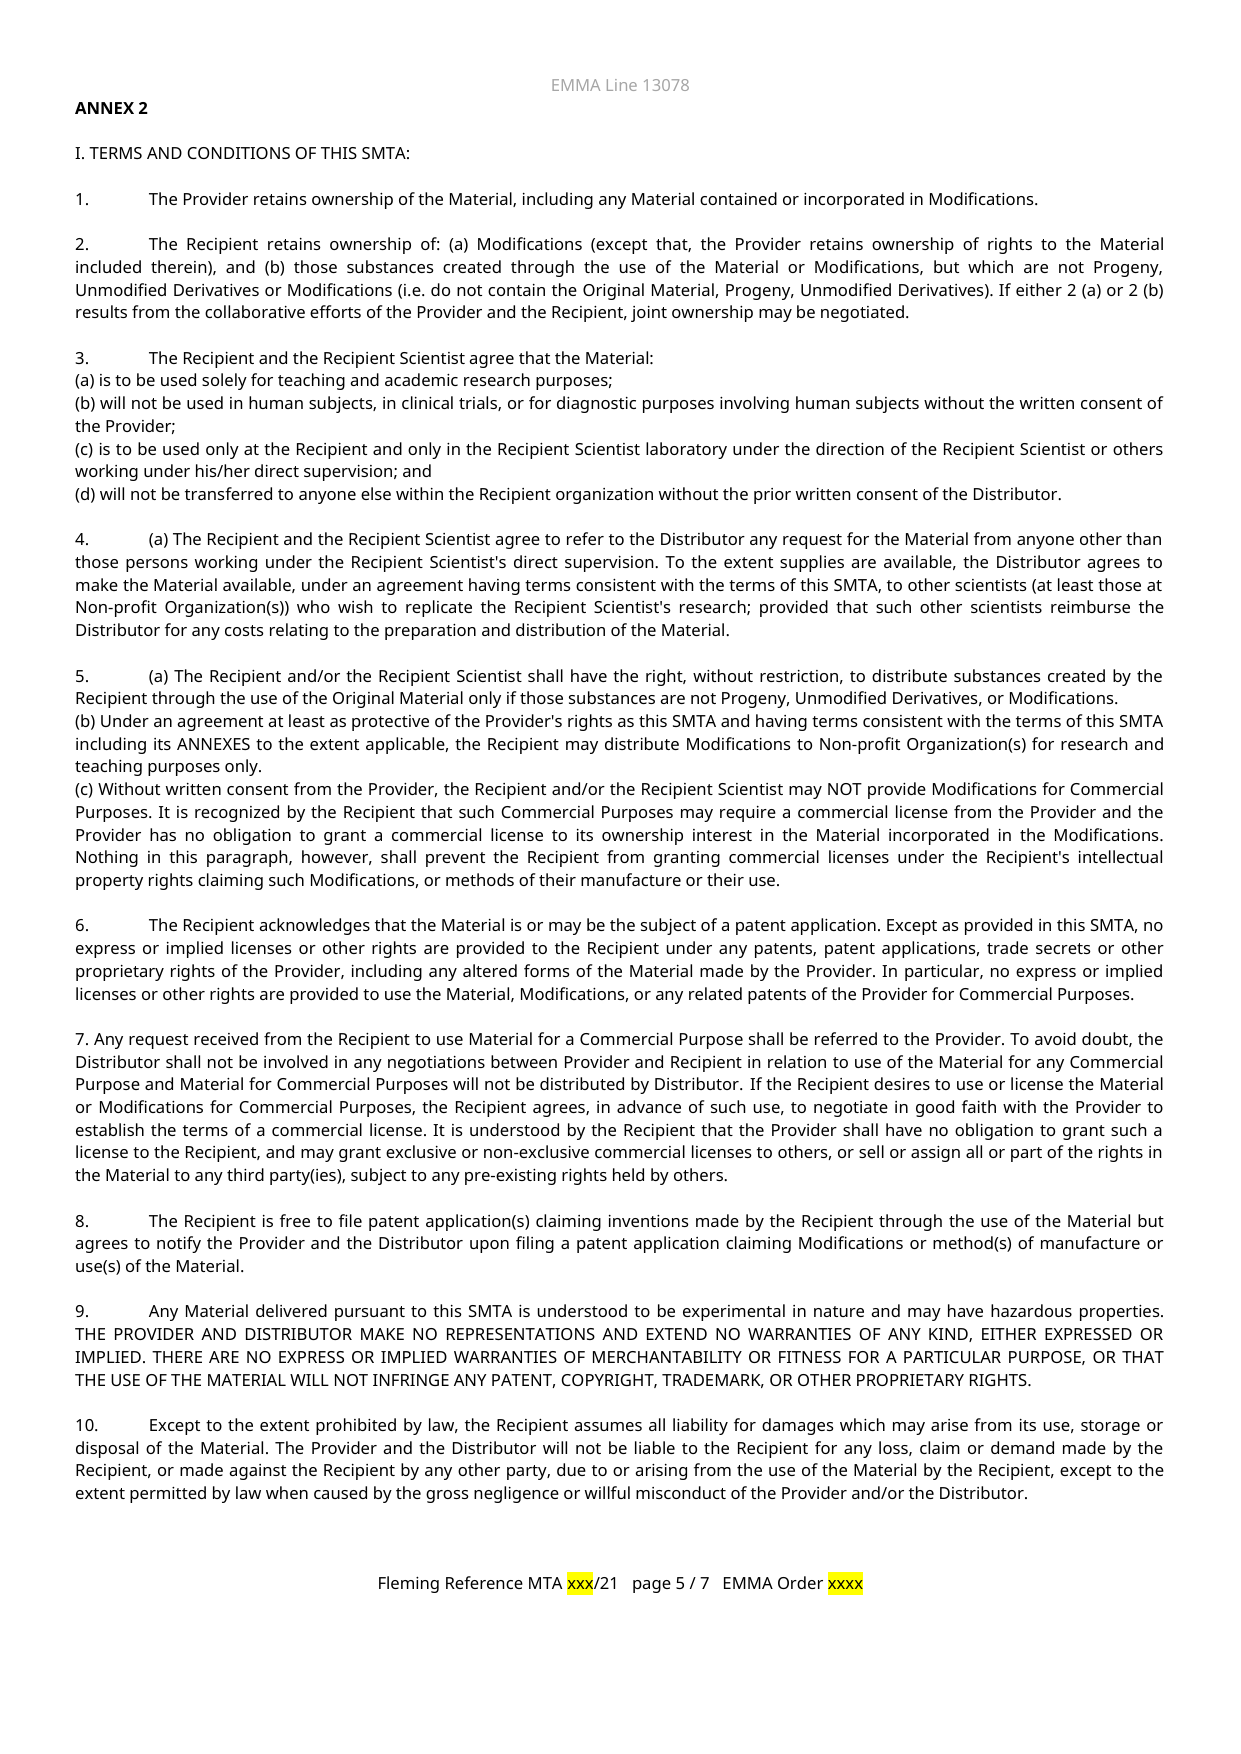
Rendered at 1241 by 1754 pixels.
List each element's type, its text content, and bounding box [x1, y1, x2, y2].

text 9. Any Material delivered pursuant to this SMTA is understood to be experimental in nature and may have hazardous properties. THE PROVIDER AND DISTRIBUTOR MAKE NO REPRESENTATIONS AND EXTEND NO WARRANTIES OF ANY KIND, EITHER EXPRESSED OR IMPLIED. THERE ARE NO EXPRESS OR IMPLIED WARRANTIES OF MERCHANTABILITY OR FITNESS FOR A PARTICULAR PURPOSE, OR THAT THE USE OF THE MATERIAL WILL NOT INFRINGE ANY PATENT, COPYRIGHT, TRADEMARK, OR OTHER PROPRIETARY RIGHTS. [75, 1300, 1165, 1391]
text 10. Except to the extent prohibited by law, the Recipient assumes all liability for damages which may arise from its use, storage or disposal of the Material. The Provider and the Distributor will not be liable to the Recipient for any loss, claim or demand made by the Recipient, or made against the Recipient by any other party, due to or arising from the use of the Material by the Recipient, except to the extent permitted by law when caused by the gross negligence or willful misconduct of the Provider and/or the Distributor. [75, 1414, 1165, 1504]
text (b) Under an agreement at least as protective of the Provider's rights as this SMTA and having terms consistent with the terms of this SMTA including its ANNEXES to the extent applicable, the Recipient may distribute Modifications to Non-profit Organization(s) for research and teaching purposes only. [75, 710, 1165, 778]
text (b) will not be used in human subjects, in clinical trials, or for diagnostic purposes involving human subjects without the written consent of the Provider; [75, 392, 1165, 437]
text 6. The Recipient acknowledges that the Material is or may be the subject of a patent application. Except as provided in this SMTA, no express or implied licenses or other rights are provided to the Recipient under any patents, patent applications, trade secrets or other proprietary rights of the Provider, including any altered forms of the Material made by the Provider. In particular, no express or implied licenses or other rights are provided to use the Material, Modifications, or any related patents of the Provider for Commercial Purposes. [75, 914, 1165, 1005]
text 7. Any request received from the Recipient to use Material for a Commercial Purpose shall be referred to the Provider. To avoid doubt, the Distributor shall not be involved in any negotiations between Provider and Recipient in relation to use of the Material for any Commercial Purpose and Material for Commercial Purposes will not be distributed by Distributor. If the Recipient desires to use or license the Material or Modifications for Commercial Purposes, the Recipient agrees, in advance of such use, to negotiate in good faith with the Provider to establish the terms of a commercial license. It is understood by the Recipient that the Provider shall have no obligation to grant such a license to the Recipient, and may grant exclusive or non-exclusive commercial licenses to others, or sell or assign all or part of the rights in the Material to any third party(ies), subject to any pre-existing rights held by others. [75, 1028, 1165, 1187]
text 3. The Recipient and the Recipient Scientist agree that the Material: [75, 346, 1165, 369]
text 1. The Provider retains ownership of the Material, including any Material contained or incorporated in Modifications. [75, 187, 1165, 210]
text (a) is to be used solely for teaching and academic research purposes; [75, 369, 1165, 392]
text I. TERMS AND CONDITIONS OF THIS SMTA: [75, 142, 1165, 165]
text (d) will not be transferred to anyone else within the Recipient organization without the prior written consent of the Distributor. [75, 483, 1165, 505]
text 4. (a) The Recipient and the Recipient Scientist agree to refer to the Distributor any request for the Material from anyone other than those persons working under the Recipient Scientist's direct supervision. To the extent supplies are available, the Distributor agrees to make the Material available, under an agreement having terms consistent with the terms of this SMTA, to other scientists (at least those at Non-profit Organization(s)) who wish to replicate the Recipient Scientist's research; provided that such other scientists reimburse the Distributor for any costs relating to the preparation and distribution of the Material. [75, 528, 1165, 642]
text 2. The Recipient retains ownership of: (a) Modifications (except that, the Provider retains ownership of rights to the Material included therein), and (b) those substances created through the use of the Material or Modifications, but which are not Progeny, Unmodified Derivatives or Modifications (i.e. do not contain the Original Material, Progeny, Unmodified Derivatives). If either 2 (a) or 2 (b) results from the collaborative efforts of the Provider and the Recipient, joint ownership may be negotiated. [75, 233, 1165, 324]
text ANNEX 2 [75, 97, 1165, 119]
text 8. The Recipient is free to file patent application(s) claiming inventions made by the Recipient through the use of the Material but agrees to notify the Provider and the Distributor upon filing a patent application claiming Modifications or method(s) of manufacture or use(s) of the Material. [75, 1209, 1165, 1277]
text (c) is to be used only at the Recipient and only in the Recipient Scientist laboratory under the direction of the Recipient Scientist or others working under his/her direct supervision; and [75, 437, 1165, 483]
text (c) Without written consent from the Provider, the Recipient and/or the Recipient Scientist may NOT provide Modifications for Commercial Purposes. It is recognized by the Recipient that such Commercial Purposes may require a commercial license from the Provider and the Provider has no obligation to grant a commercial license to its ownership interest in the Material incorporated in the Modifications. Nothing in this paragraph, however, shall prevent the Recipient from granting commercial licenses under the Recipient's intellectual property rights claiming such Modifications, or methods of their manufacture or their use. [75, 778, 1165, 891]
text 5. (a) The Recipient and/or the Recipient Scientist shall have the right, without restriction, to distribute substances created by the Recipient through the use of the Original Material only if those substances are not Progeny, Unmodified Derivatives, or Modifications. [75, 664, 1165, 710]
